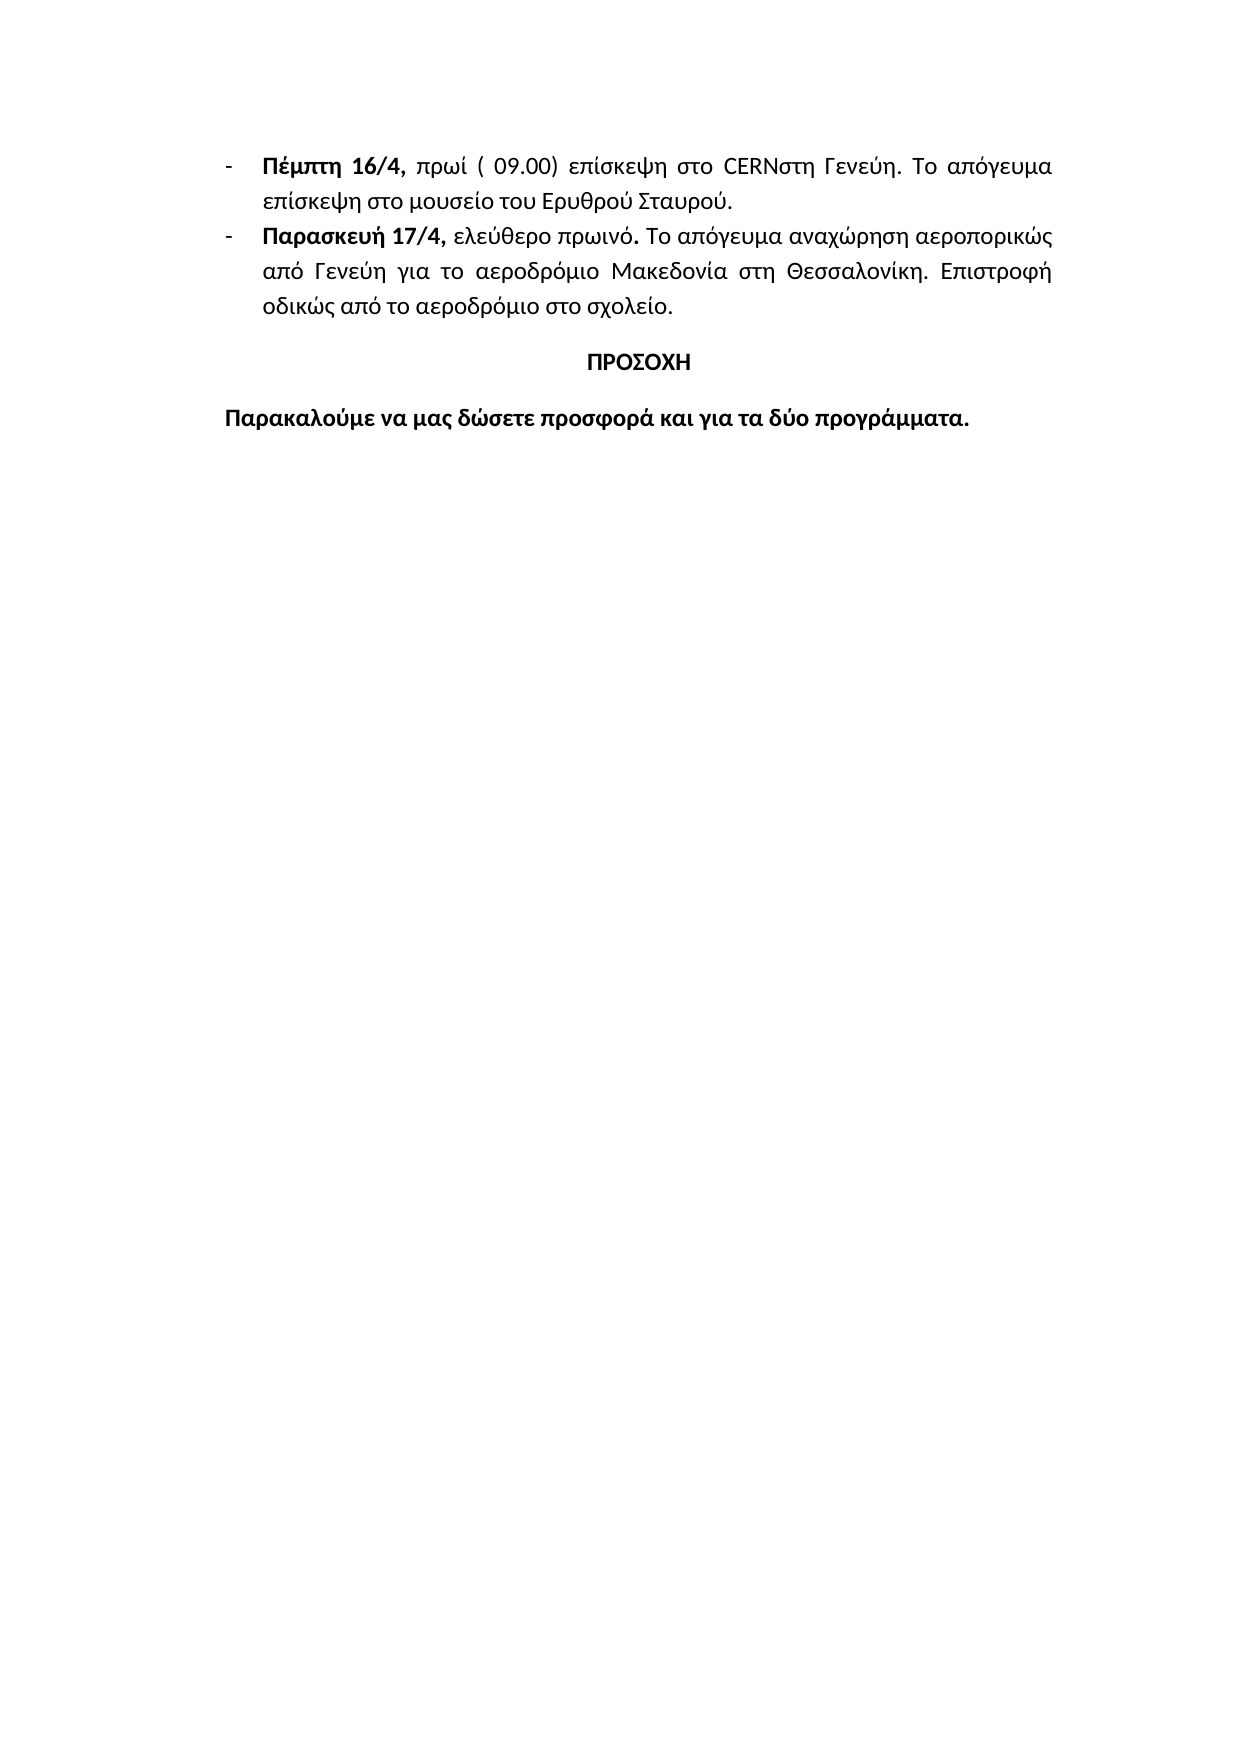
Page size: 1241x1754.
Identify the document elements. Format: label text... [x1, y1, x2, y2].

list Παρασκευή 17/4, ελεύθερο πρωινό. Το απόγευμα αναχώρηση αεροπορικώς από Γενεύη για το αεροδρόμιο Μακεδονία στη Θεσσαλονίκη. Επιστροφή οδικώς από το αεροδρόμιο στο σχολείο. [225, 220, 1053, 321]
text ΠΡΟΣΟΧΗ [225, 346, 1053, 376]
text Παρακαλούμε να μας δώσετε προσφορά και για τα δύο προγράμματα. [225, 402, 1053, 432]
list Πέμπτη 16/4, πρωί ( 09.00) επίσκεψη στο CERNστη Γενεύη. Το απόγευμα επίσκεψη στο μουσείο του Ερυθρού Σταυρού. [225, 150, 1053, 216]
